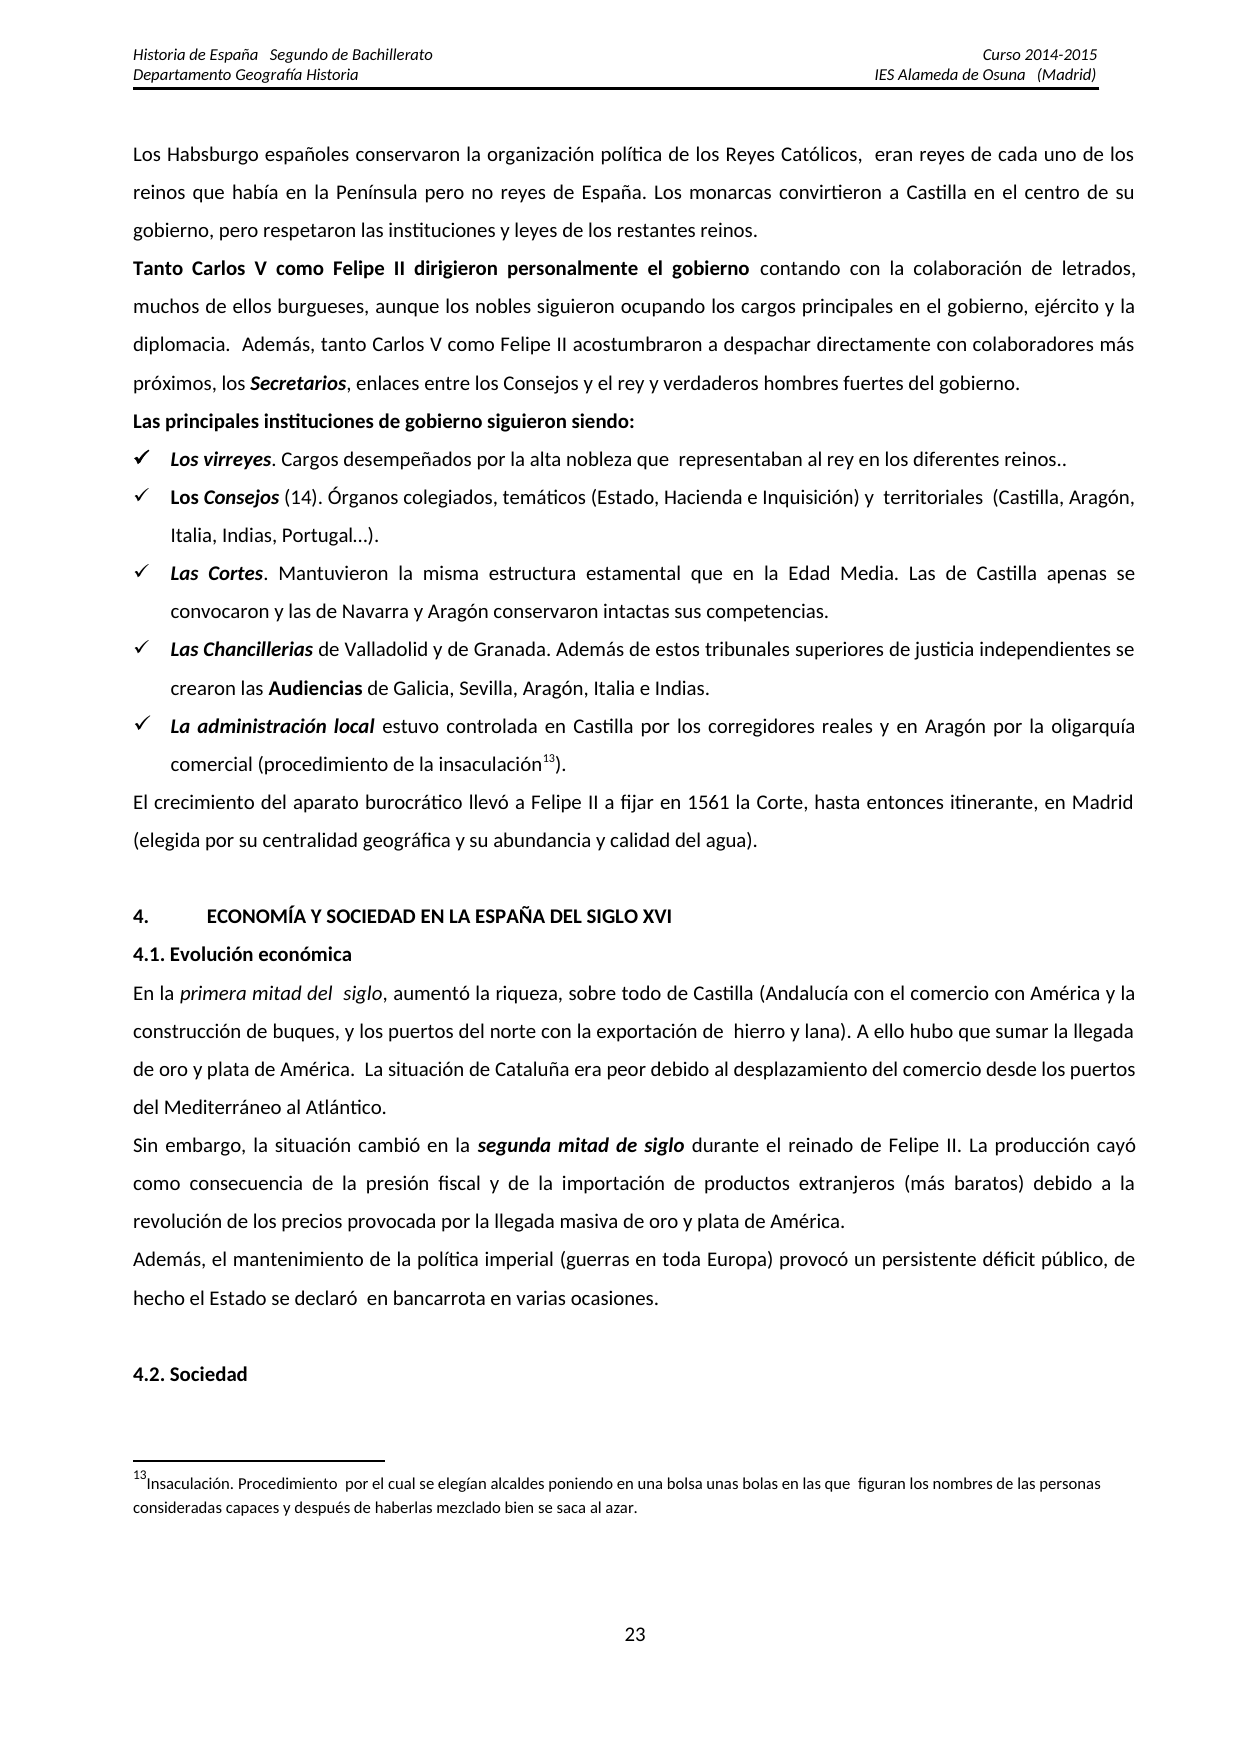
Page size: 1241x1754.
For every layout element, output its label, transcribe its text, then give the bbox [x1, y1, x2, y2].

text Los Habsburgo españoles conservaron la organización política de los Reyes Católicos, eran reyes de cada uno de los reinos que había en la Península pero no reyes de España. Los monarcas convirtieron a Castilla en el centro de su gobierno, pero respetaron las instituciones y leyes de los restantes reinos. [133, 141, 1137, 243]
text Además, el mantenimiento de la política imperial (guerras en toda Europa) provocó un persistente déficit público, de hecho el Estado se declaró en bancarrota en varias ocasiones. [133, 1247, 1137, 1310]
text En la primera mitad del siglo, aumentó la riqueza, sobre todo de Castilla (Andalucía con el comercio con América y la construcción de buques, y los puertos del norte con la exportación de hierro y lana). A ello hubo que sumar la llegada de oro y plata de América. La situación de Cataluña era peor debido al desplazamiento del comercio desde los puertos del Mediterráneo al Atlántico. [133, 980, 1137, 1119]
list Las Cortes. Mantuvieron la misma estructura estamental que en la Edad Media. Las de Castilla apenas se convocaron y las de Navarra y Aragón conservaron intactas sus competencias. [133, 560, 1137, 624]
text Las principales instituciones de gobierno siguieron siendo: [133, 408, 1137, 433]
list Los Consejos (14). Órganos colegiados, temáticos (Estado, Hacienda e Inquisición) y territoriales (Castilla, Aragón, Italia, Indias, Portugal…). [133, 484, 1137, 548]
text El crecimiento del aparato burocrático llevó a Felipe II a fijar en 1561 la Corte, hasta entonces itinerante, en Madrid (elegida por su centralidad geográfica y su abundancia y calidad del agua). [133, 789, 1137, 853]
list Los virreyes. Cargos desempeñados por la alta nobleza que representaban al rey en los diferentes reinos.. [133, 446, 1137, 471]
text Tanto Carlos V como Felipe II dirigieron personalmente el gobierno contando con la colaboración de letrados, muchos de ellos burgueses, aunque los nobles siguieron ocupando los cargos principales en el gobierno, ejército y la diplomacia. Además, tanto Carlos V como Felipe II acostumbraron a despachar directamente con colaboradores más próximos, los Secretarios, enlaces entre los Consejos y el rey y verdaderos hombres fuertes del gobierno. [133, 255, 1137, 395]
text 4.1. Evolución económica [133, 942, 1137, 967]
text 4.2. Sociedad [133, 1361, 1137, 1386]
text Sin embargo, la situación cambió en la segunda mitad de siglo durante el reinado de Felipe II. La producción cayó como consecuencia de la presión fiscal y de la importación de productos extranjeros (más baratos) debido a la revolución de los precios provocada por la llegada masiva de oro y plata de América. [133, 1132, 1137, 1234]
text 4. ECONOMÍA Y SOCIEDAD EN LA ESPAÑA DEL SIGLO XVI [133, 903, 1137, 929]
list La administración local estuvo controlada en Castilla por los corregidores reales y en Aragón por la oligarquía comercial (procedimiento de la insaculación). [133, 713, 1137, 776]
list Las Chancillerias de Valladolid y de Granada. Además de estos tribunales superiores de justicia independientes se crearon las Audiencias de Galicia, Sevilla, Aragón, Italia e Indias. [133, 637, 1137, 700]
